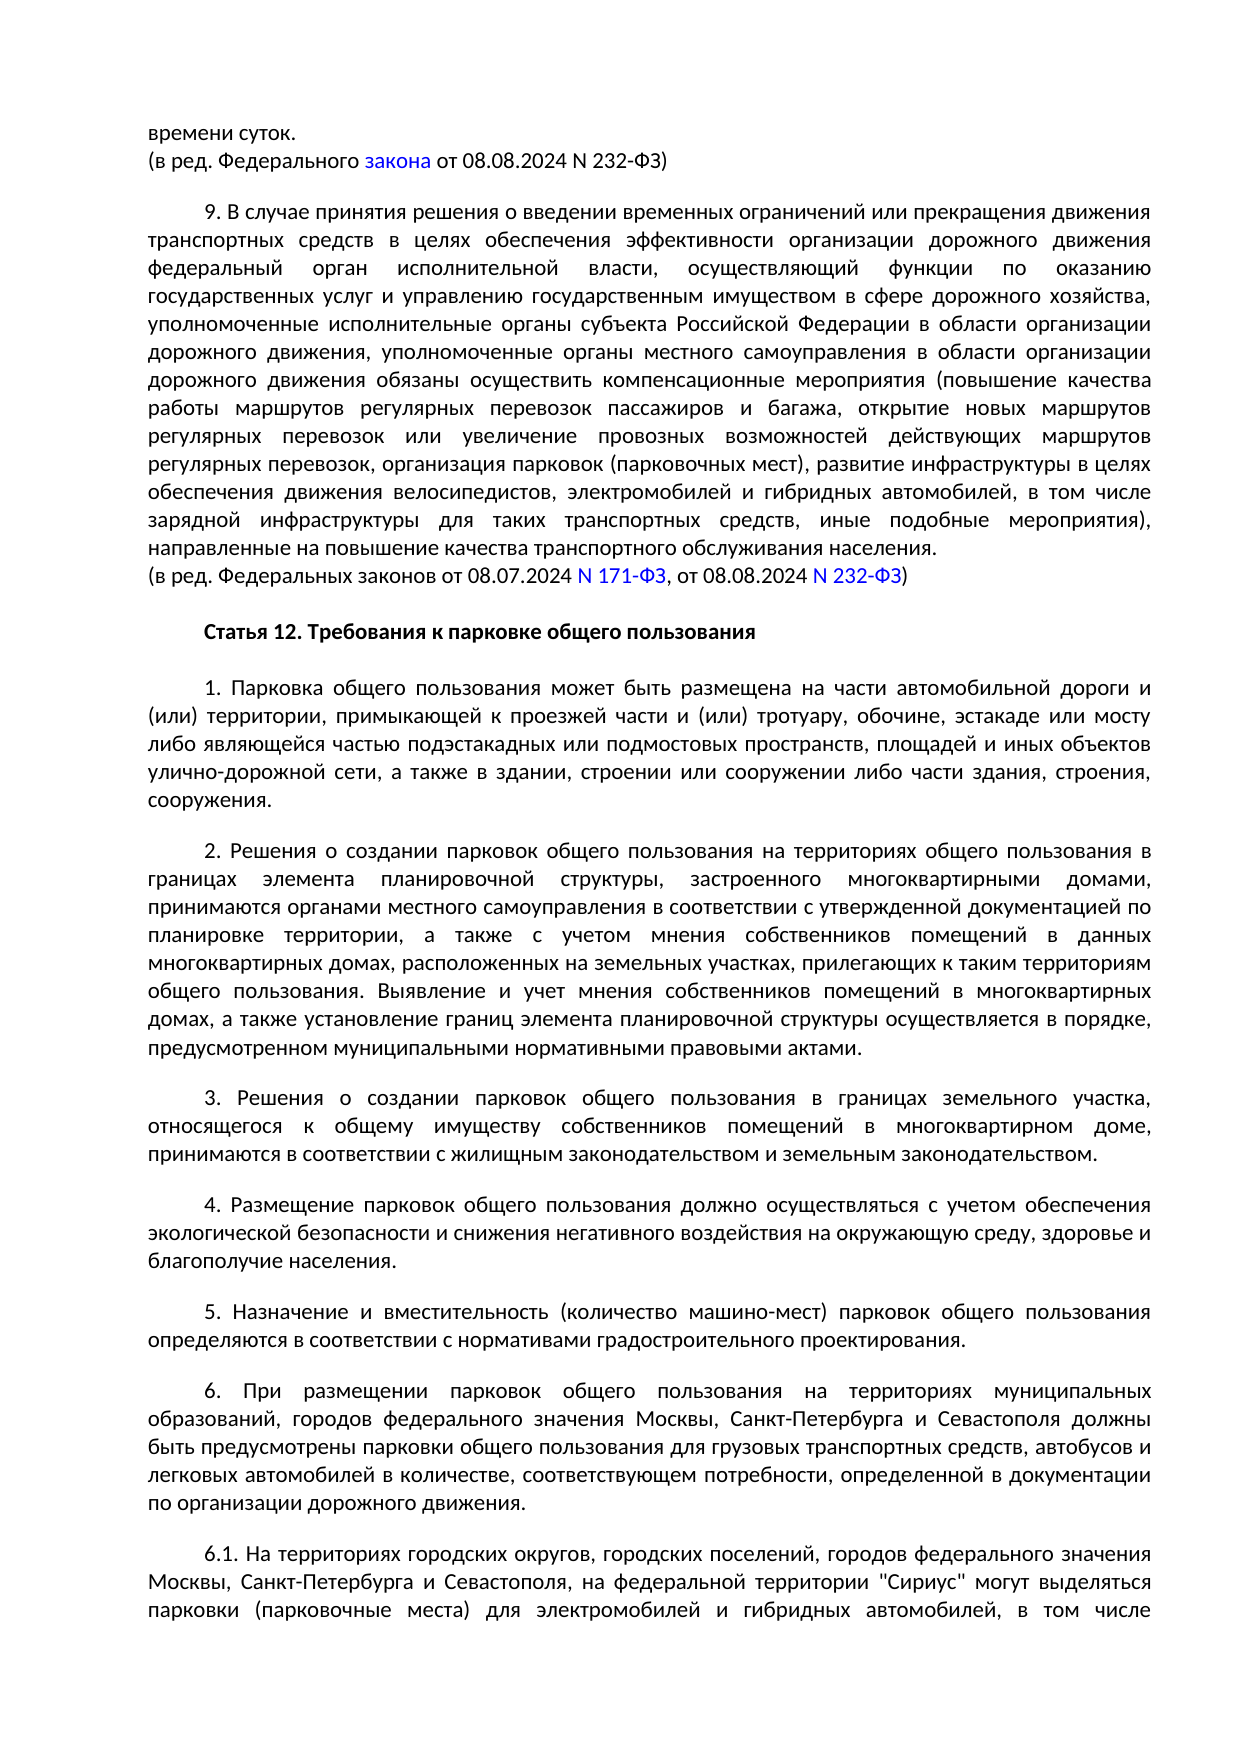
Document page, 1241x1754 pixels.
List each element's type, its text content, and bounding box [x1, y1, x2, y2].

title Статья 12. Требования к парковке общего пользования [148, 617, 1152, 645]
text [148, 118, 1152, 146]
text 9. В случае принятия решения о введении временных ограничений или прекращения движения транспортных средств в целях обеспечения эффективности организации дорожного движения федеральный орган исполнительной власти, осуществляющий функции по оказанию государственных услуг и управлению государственным имуществом в сфере дорожного хозяйства, уполномоченные исполнительные органы субъекта Российской Федерации в области организации дорожного движения, уполномоченные органы местного самоуправления в области организации дорожного движения обязаны осуществить компенсационные мероприятия (повышение качества работы маршрутов регулярных перевозок пассажиров и багажа, открытие новых маршрутов регулярных перевозок или увеличение провозных возможностей действующих маршрутов регулярных перевозок, организация парковок (парковочных мест), развитие инфраструктуры в целях обеспечения движения велосипедистов, электромобилей и гибридных автомобилей, в том числе зарядной инфраструктуры для таких транспортных средств, иные подобные мероприятия), направленные на повышение качества транспортного обслуживания населения. [148, 197, 1152, 561]
text 2. Решения о создании парковок общего пользования на территориях общего пользования в границах элемента планировочной структуры, застроенного многоквартирными домами, принимаются органами местного самоуправления в соответствии с утвержденной документацией по планировке территории, а также с учетом мнения собственников помещений в данных многоквартирных домах, расположенных на земельных участках, прилегающих к таким территориям общего пользования. Выявление и учет мнения собственников помещений в многоквартирных домах, а также установление границ элемента планировочной структуры осуществляется в порядке, предусмотренном муниципальными нормативными правовыми актами. [148, 836, 1152, 1061]
text (в ред. Федерального закона от 08.08.2024 N 232-ФЗ) [148, 146, 1152, 174]
text 6. При размещении парковок общего пользования на территориях муниципальных образований, городов федерального значения Москвы, Санкт-Петербурга и Севастополя должны быть предусмотрены парковки общего пользования для грузовых транспортных средств, автобусов и легковых автомобилей в количестве, соответствующем потребности, определенной в документации по организации дорожного движения. [148, 1376, 1152, 1517]
text 1. Парковка общего пользования может быть размещена на части автомобильной дороги и (или) территории, примыкающей к проезжей части и (или) тротуару, обочине, эстакаде или мосту либо являющейся частью подэстакадных или подмостовых пространств, площадей и иных объектов улично-дорожной сети, а также в здании, строении или сооружении либо части здания, строения, сооружения. [148, 673, 1152, 813]
text (в ред. Федеральных законов от 08.07.2024 N 171-ФЗ, от 08.08.2024 N 232-ФЗ) [148, 561, 1152, 589]
text 3. Решения о создании парковок общего пользования в границах земельного участка, относящегося к общему имуществу собственников помещений в многоквартирном доме, принимаются в соответствии с жилищным законодательством и земельным законодательством. [148, 1083, 1152, 1168]
text 4. Размещение парковок общего пользования должно осуществляться с учетом обеспечения экологической безопасности и снижения негативного воздействия на окружающую среду, здоровье и благополучие населения. [148, 1191, 1152, 1274]
text 5. Назначение и вместительность (количество машино-мест) парковок общего пользования определяются в соответствии с нормативами градостроительного проектирования. [148, 1297, 1152, 1353]
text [148, 1539, 1152, 1623]
